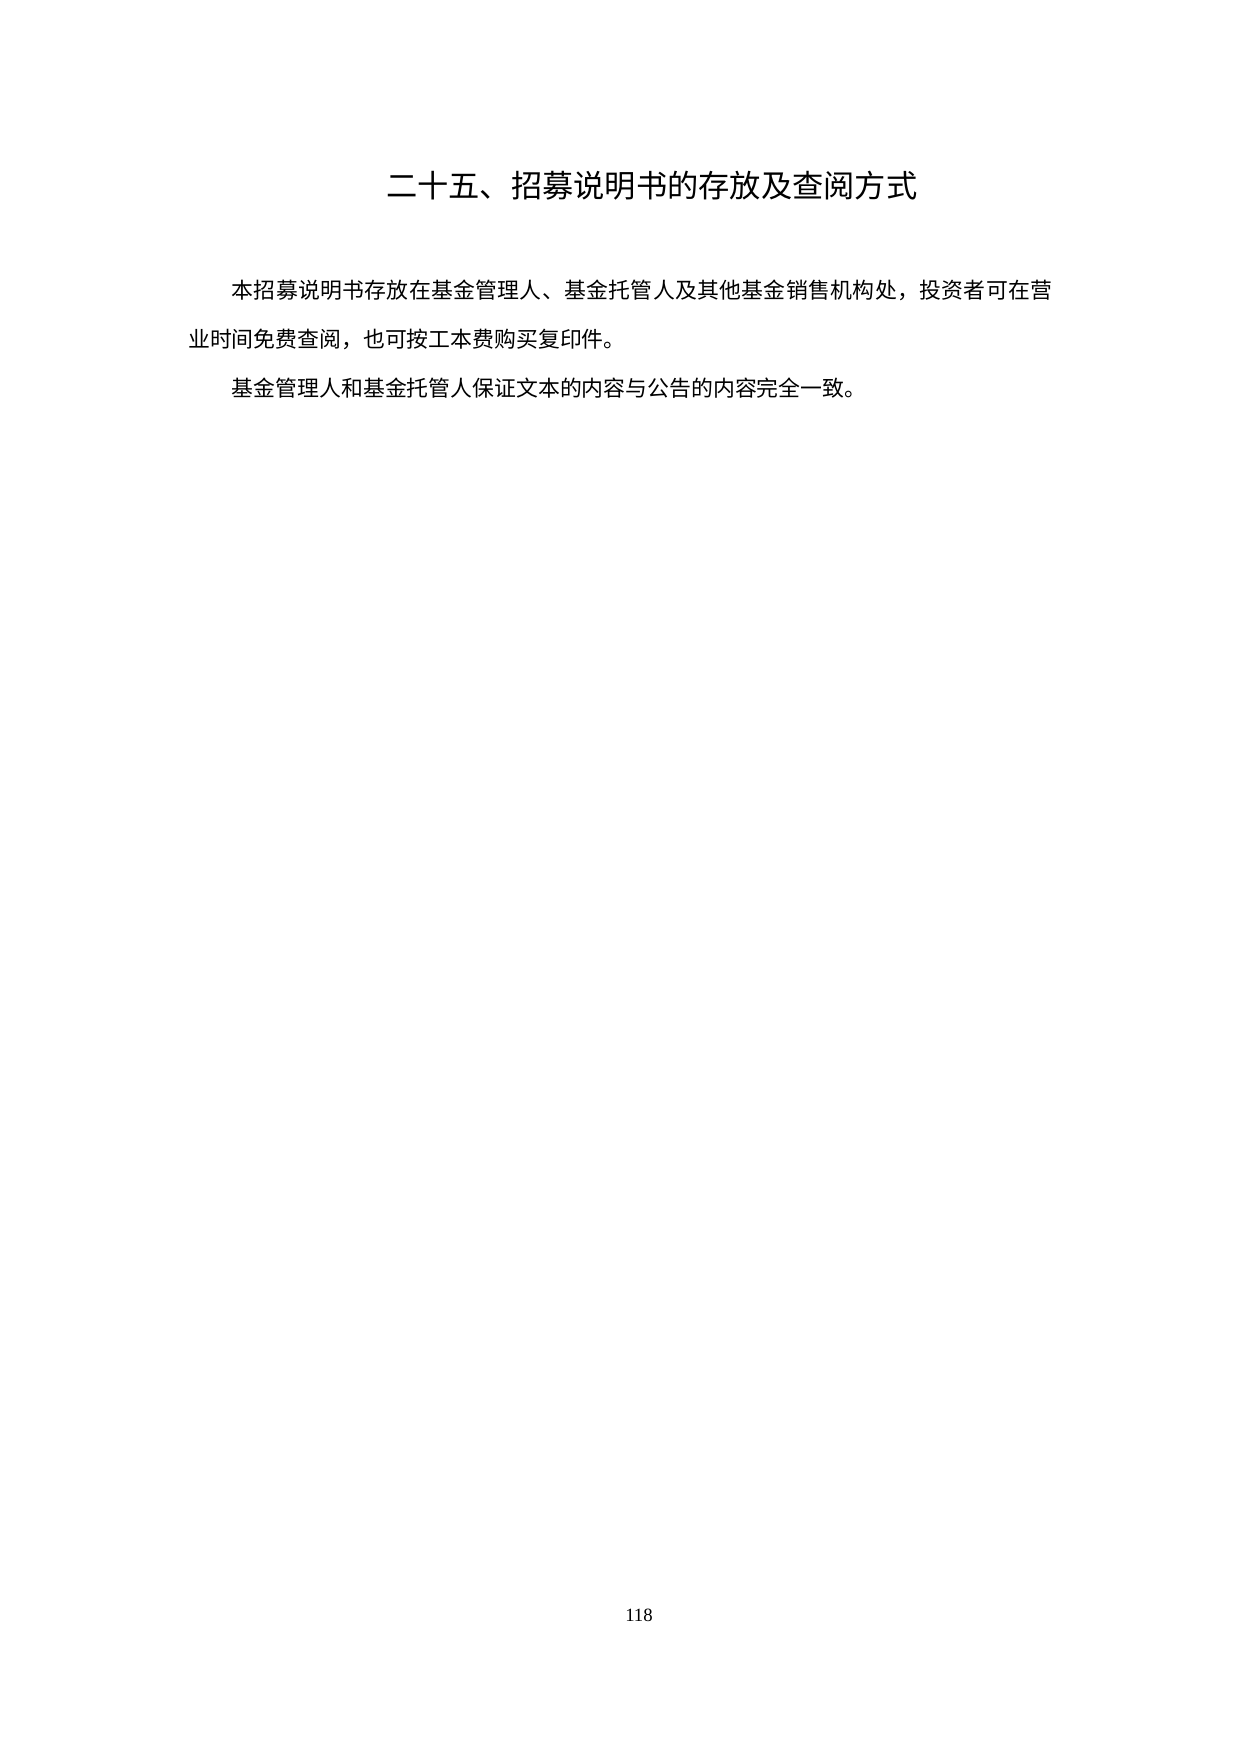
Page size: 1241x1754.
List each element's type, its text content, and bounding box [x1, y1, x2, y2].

text 本招募说明书存放在基金管理人、基金托管人及其他基金销售机构处，投资者可在营业时间免费查阅，也可按工本费购买复印件。 [188, 272, 1052, 354]
text 基金管理人和基金托管人保证文本的内容与公告的内容完全一致。 [188, 370, 1052, 403]
subtitle 二十五、招募说明书的存放及查阅方式 [188, 150, 1052, 216]
